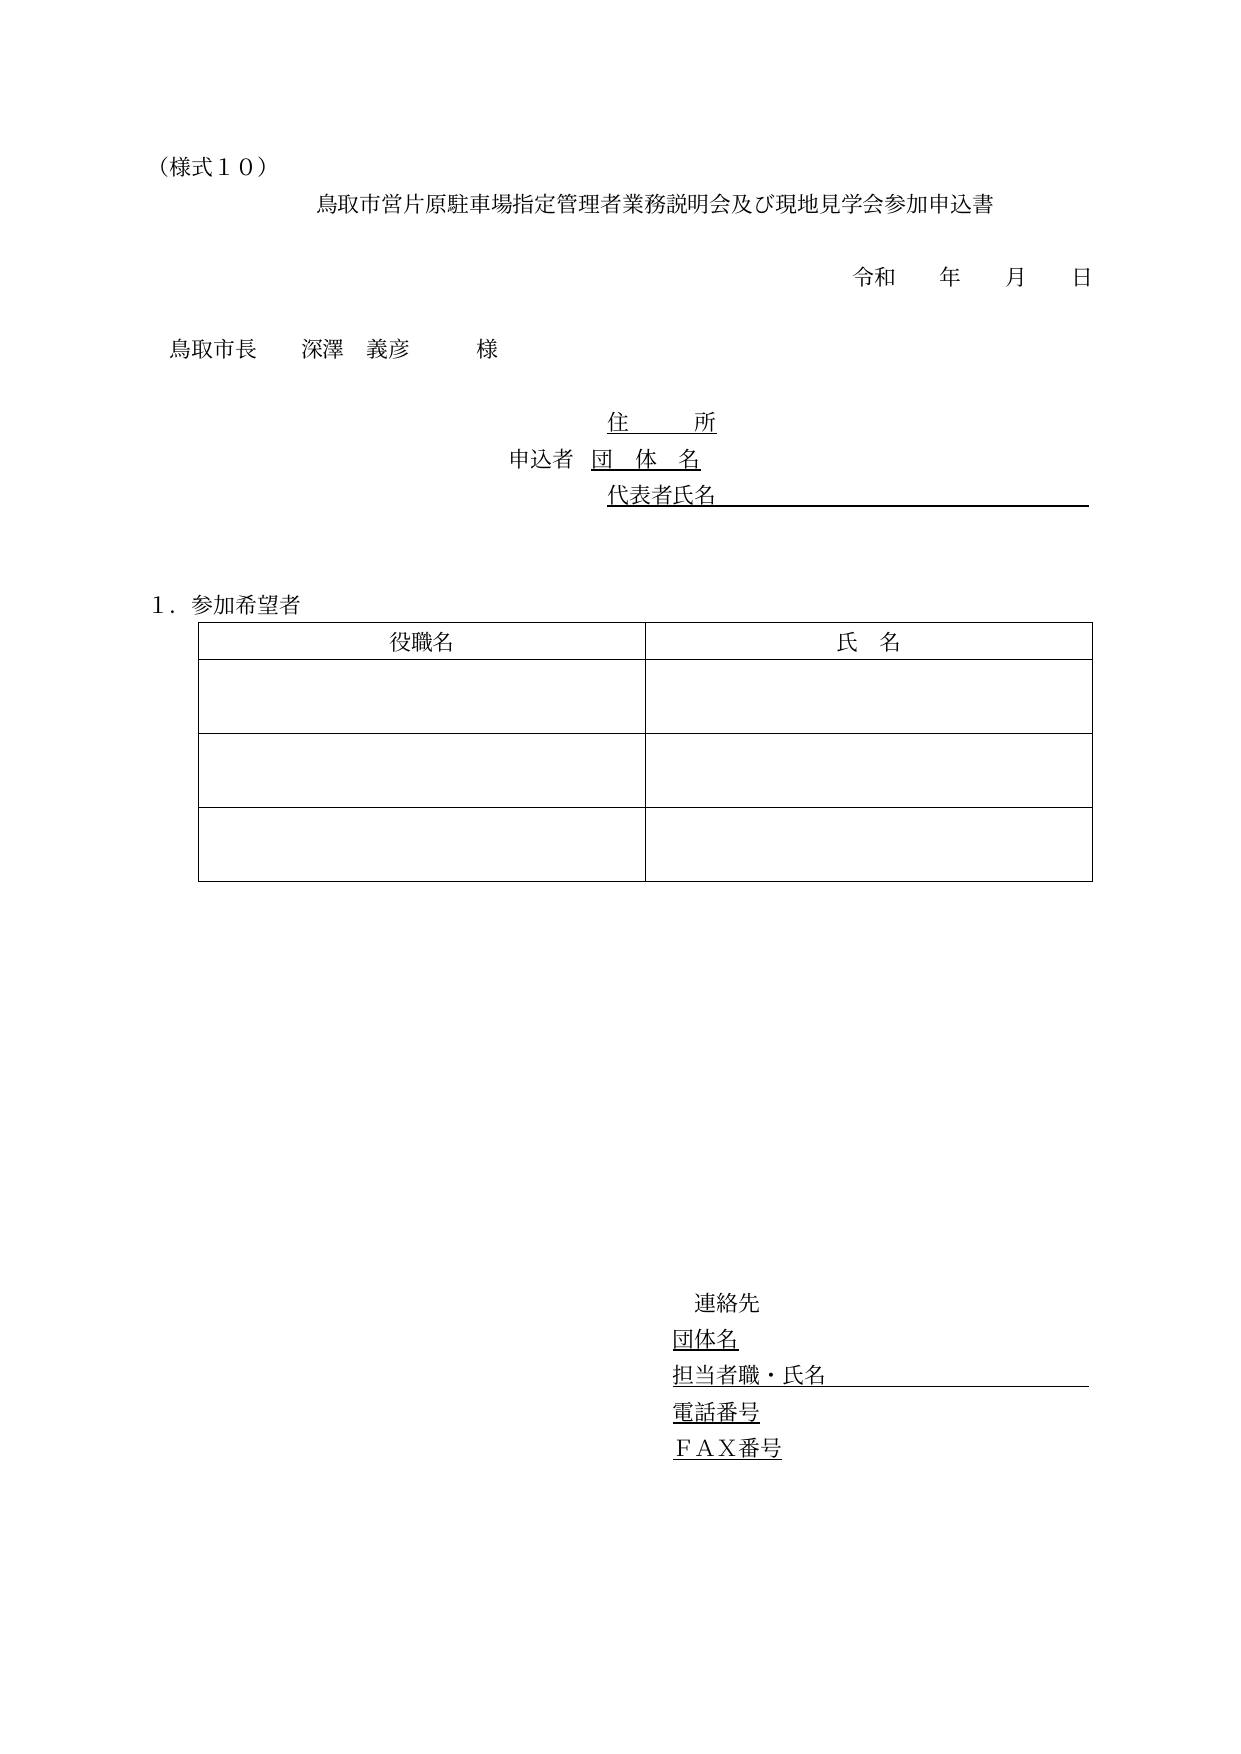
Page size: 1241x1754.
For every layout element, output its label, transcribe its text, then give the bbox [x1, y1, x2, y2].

table_cell [199, 660, 645, 733]
table_cell [646, 660, 1092, 733]
text 鳥取市長 深澤 義彦 様 [169, 330, 1092, 367]
text 団体名 [673, 1320, 1092, 1356]
table_cell [199, 734, 645, 807]
table_cell [646, 734, 1092, 807]
text 申込者 団 体 名 [509, 439, 1092, 476]
text 令和 年 月 日 [148, 257, 1092, 294]
text （様式１０） [148, 148, 1092, 184]
text 電話番号 [673, 1393, 1092, 1429]
text 担当者職・氏名 [673, 1356, 1092, 1393]
table_header 役職名 [199, 623, 645, 659]
text 住 所 [607, 403, 1092, 439]
text 代表者氏名 [607, 476, 1092, 512]
text １．参加希望者 [148, 585, 1092, 622]
table_cell [646, 808, 1092, 881]
table_cell [199, 808, 645, 881]
text 連絡先 [673, 1283, 1092, 1320]
text ＦＡＸ番号 [673, 1429, 1092, 1466]
text 鳥取市営片原駐車場指定管理者業務説明会及び現地見学会参加申込書 [195, 184, 1092, 221]
table_header 氏 名 [646, 623, 1092, 659]
